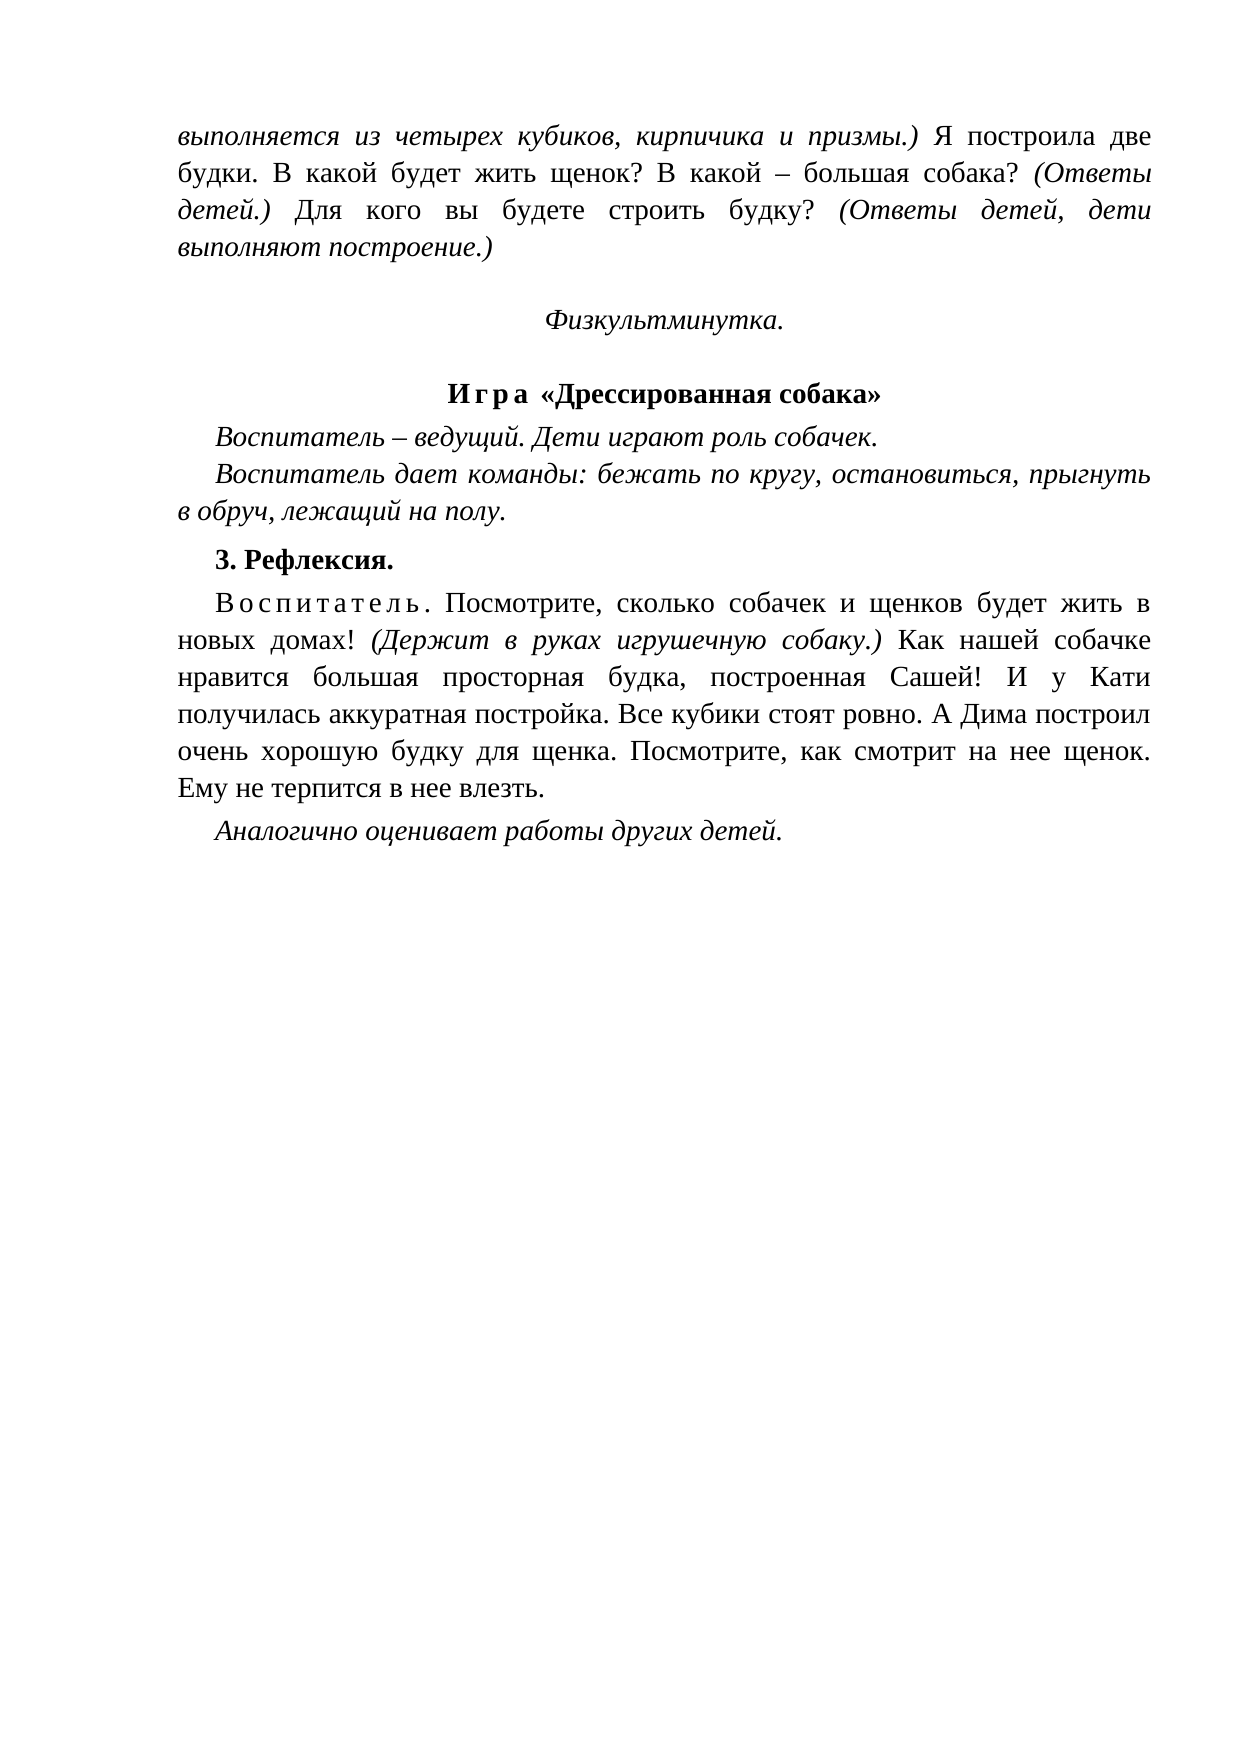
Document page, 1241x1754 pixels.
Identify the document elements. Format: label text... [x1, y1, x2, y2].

text Аналогично оценивает работы других детей. [177, 813, 1152, 847]
text Воспитатель. Посмотрите, сколько собачек и щенков будет жить в новых домах! (Держит в руках игрушечную собаку.) Как нашей собачке нравится большая просторная будка, построенная Сашей! И у Кати получилась аккуратная постройка. Все кубики стоят ровно. А Дима построил очень хорошую будку для щенка. Посмотрите, как смотрит на нее щенок. Ему не терпится в нее влезть. [177, 586, 1152, 803]
text Воспитатель – ведущий. Дети играют роль собачек. [177, 419, 1152, 453]
text Физкультминутка. [177, 302, 1152, 336]
text 3. Рефлексия. [177, 542, 1152, 576]
text Игра «Дрессированная собака» [177, 376, 1152, 410]
text Воспитатель дает команды: бежать по кругу, остановиться, прыгнуть в обруч, лежащий на полу. [177, 456, 1152, 527]
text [177, 118, 1152, 262]
